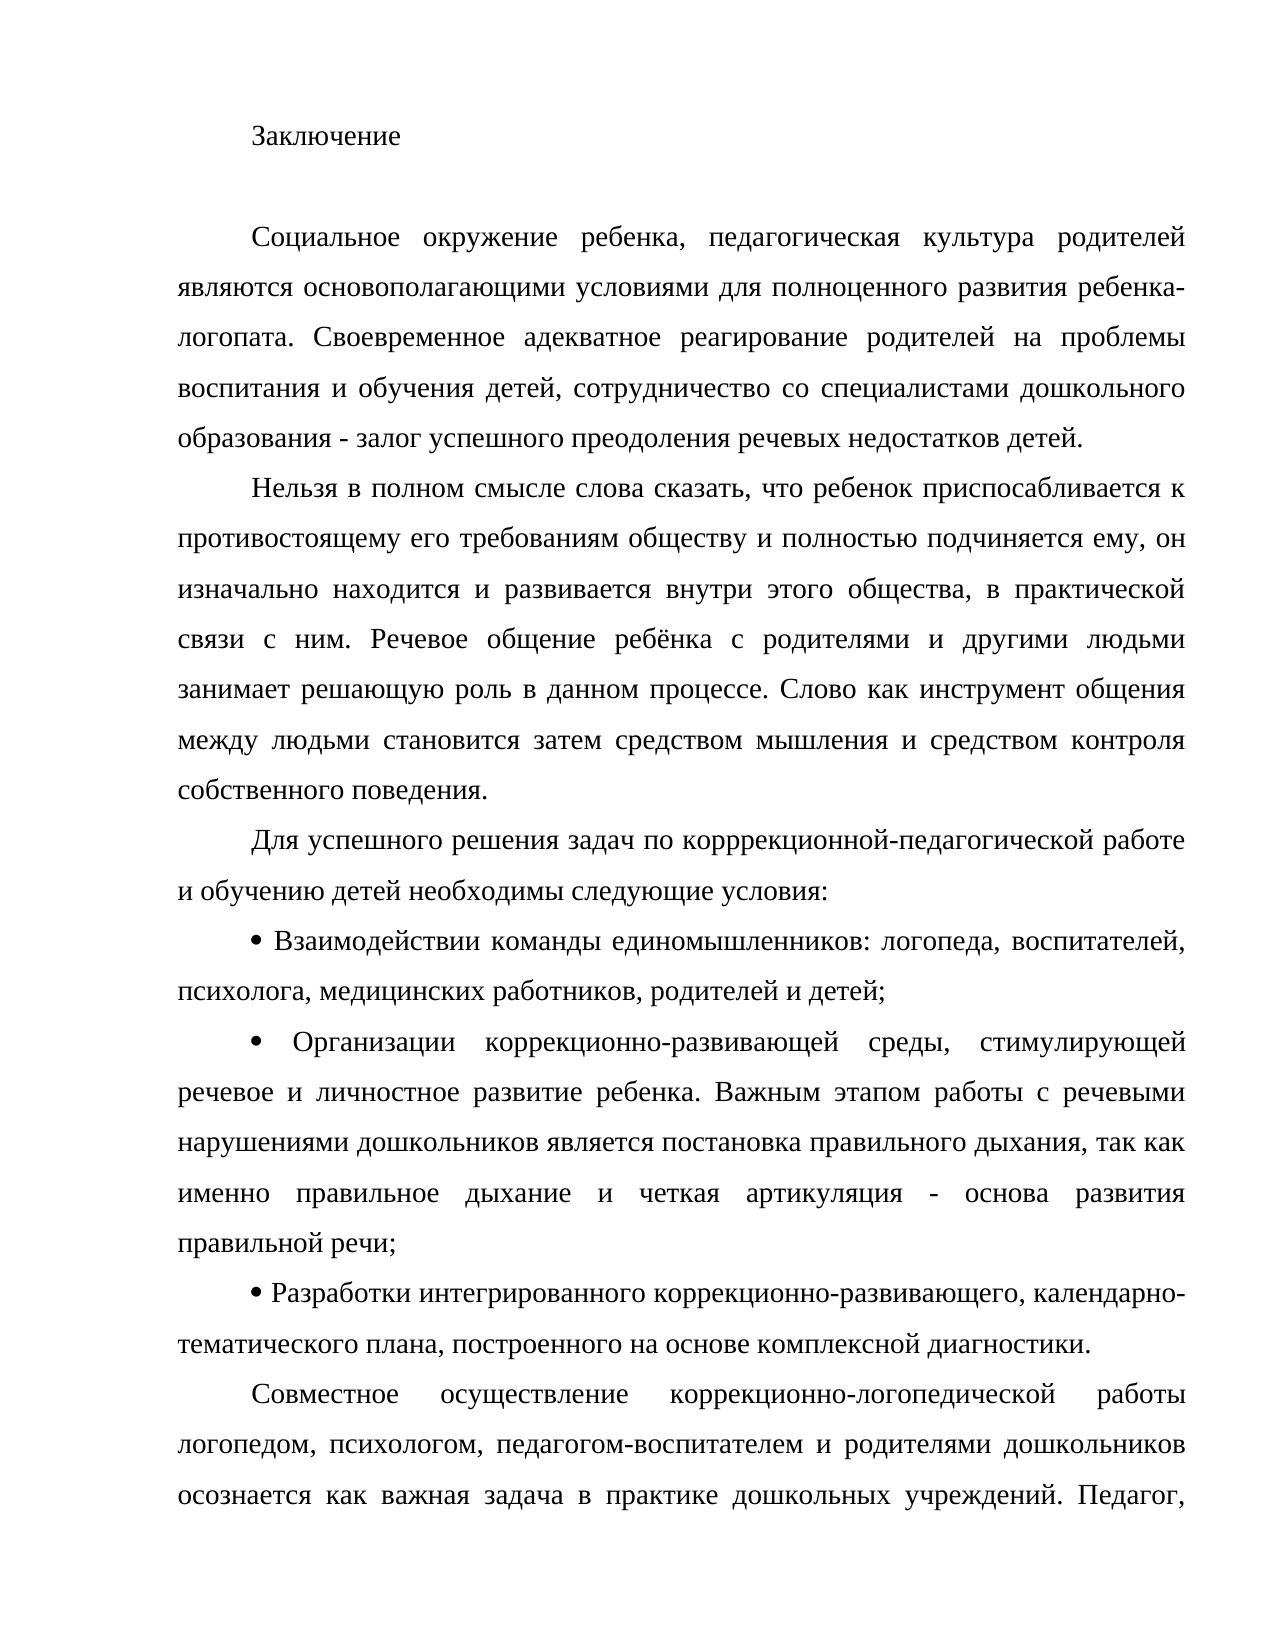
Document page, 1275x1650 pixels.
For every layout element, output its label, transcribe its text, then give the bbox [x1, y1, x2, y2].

text Для успешного решения задач по корррекционной-педагогической работе и обучению детей необходимы следующие условия: [177, 822, 1186, 906]
text · Взаимодействии команды единомышленников: логопеда, воспитателей, психолога, медицинских работников, родителей и детей; [177, 923, 1186, 1007]
text Заключение [177, 118, 1186, 152]
text · Разработки интегрированного коррекционно-развивающего, календарно-тематического плана, построенного на основе комплексной диагностики. [177, 1276, 1186, 1359]
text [177, 1376, 1186, 1510]
text · Организации коррекционно-развивающей среды, стимулирующей речевое и личностное развитие ребенка. Важным этапом работы с речевыми нарушениями дошкольников является постановка правильного дыхания, так как именно правильное дыхание и четкая артикуляция - основа развития правильной речи; [177, 1024, 1186, 1259]
text Нельзя в полном смысле слова сказать, что ребенок приспосабливается к противостоящему его требованиям обществу и полностью подчиняется ему, он изначально находится и развивается внутри этого общества, в практической связи с ним. Речевое общение ребёнка с родителями и другими людьми занимает решающую роль в данном процессе. Слово как инструмент общения между людьми становится затем средством мышления и средством контроля собственного поведения. [177, 470, 1186, 806]
text Социальное окружение ребенка, педагогическая культура родителей являются основополагающими условиями для полноценного развития ребенка-логопата. Своевременное адекватное реагирование родителей на проблемы воспитания и обучения детей, сотрудничество со специалистами дошкольного образования - залог успешного преодоления речевых недостатков детей. [177, 219, 1186, 453]
